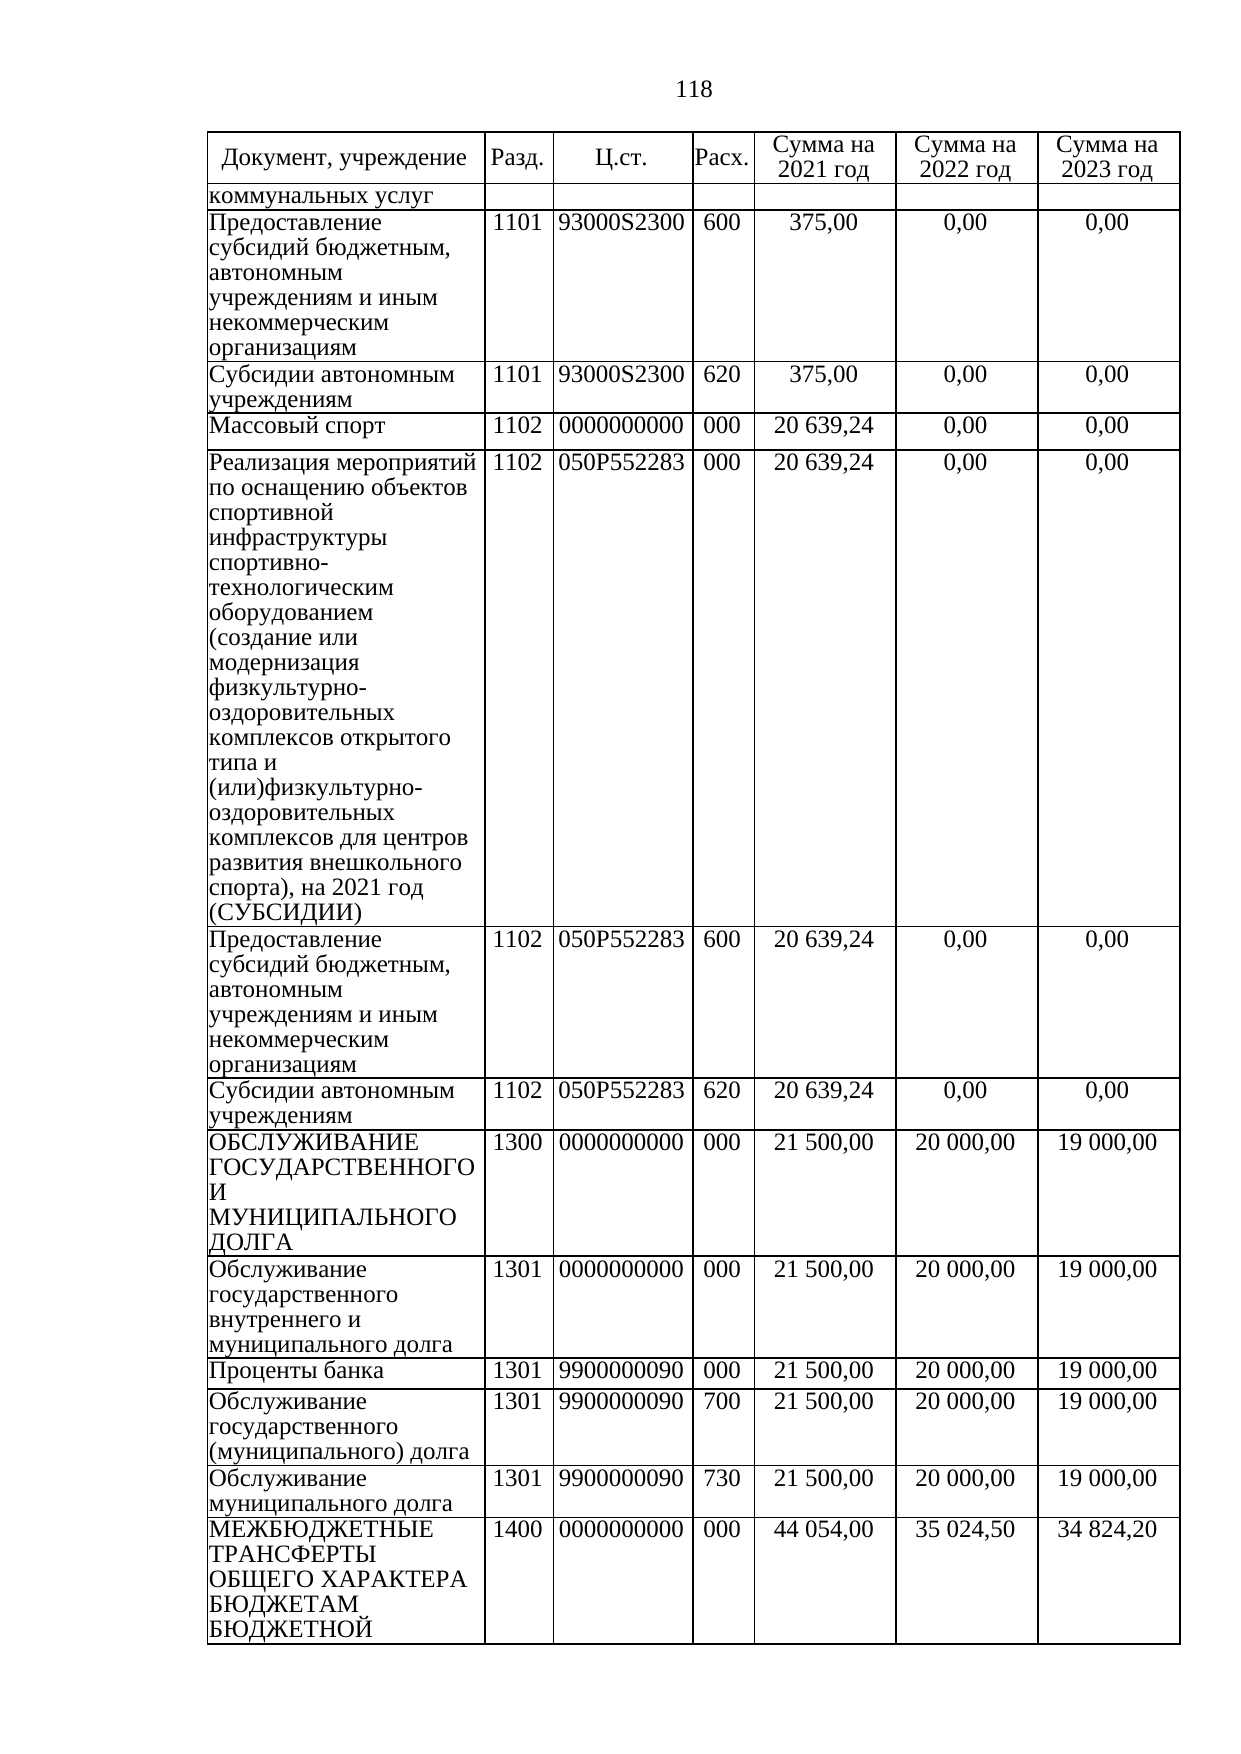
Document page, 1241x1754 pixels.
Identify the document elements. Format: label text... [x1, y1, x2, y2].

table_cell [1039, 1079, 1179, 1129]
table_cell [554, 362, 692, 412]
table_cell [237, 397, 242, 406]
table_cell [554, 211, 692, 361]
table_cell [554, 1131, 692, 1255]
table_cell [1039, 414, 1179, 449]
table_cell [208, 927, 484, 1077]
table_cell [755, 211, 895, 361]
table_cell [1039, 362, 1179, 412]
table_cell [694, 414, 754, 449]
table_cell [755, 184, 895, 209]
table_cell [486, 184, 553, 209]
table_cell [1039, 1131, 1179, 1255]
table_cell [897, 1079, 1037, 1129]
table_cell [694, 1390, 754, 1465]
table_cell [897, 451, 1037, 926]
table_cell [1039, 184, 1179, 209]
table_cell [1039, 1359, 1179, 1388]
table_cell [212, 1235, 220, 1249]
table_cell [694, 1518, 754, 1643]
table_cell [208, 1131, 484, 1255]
table_header Сумма на 2023 год [1039, 133, 1179, 182]
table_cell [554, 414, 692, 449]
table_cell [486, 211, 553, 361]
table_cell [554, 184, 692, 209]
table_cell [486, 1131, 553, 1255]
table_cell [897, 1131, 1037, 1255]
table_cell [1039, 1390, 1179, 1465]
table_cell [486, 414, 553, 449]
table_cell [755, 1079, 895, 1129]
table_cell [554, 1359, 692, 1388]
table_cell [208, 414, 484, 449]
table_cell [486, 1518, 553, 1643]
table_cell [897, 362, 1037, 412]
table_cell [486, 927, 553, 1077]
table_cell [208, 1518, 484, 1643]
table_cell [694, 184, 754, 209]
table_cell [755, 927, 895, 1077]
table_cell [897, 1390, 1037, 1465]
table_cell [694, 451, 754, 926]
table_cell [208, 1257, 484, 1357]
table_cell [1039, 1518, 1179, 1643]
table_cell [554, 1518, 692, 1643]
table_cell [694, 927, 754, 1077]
table_header Сумма на 2022 год [897, 133, 1037, 182]
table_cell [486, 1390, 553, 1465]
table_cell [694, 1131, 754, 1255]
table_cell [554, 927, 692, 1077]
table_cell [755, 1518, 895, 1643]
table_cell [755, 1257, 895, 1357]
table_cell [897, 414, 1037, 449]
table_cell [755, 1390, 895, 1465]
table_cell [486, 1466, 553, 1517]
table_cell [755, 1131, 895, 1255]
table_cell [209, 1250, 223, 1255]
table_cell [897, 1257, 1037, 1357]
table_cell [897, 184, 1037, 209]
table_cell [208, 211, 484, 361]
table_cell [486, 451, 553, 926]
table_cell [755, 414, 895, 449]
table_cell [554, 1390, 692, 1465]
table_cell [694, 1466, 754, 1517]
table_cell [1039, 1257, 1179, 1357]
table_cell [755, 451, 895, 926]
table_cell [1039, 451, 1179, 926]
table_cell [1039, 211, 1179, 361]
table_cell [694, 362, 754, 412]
table_header Документ, учреждение [208, 133, 484, 182]
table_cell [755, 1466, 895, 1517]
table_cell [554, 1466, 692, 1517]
table_header Ц.ст. [554, 133, 692, 182]
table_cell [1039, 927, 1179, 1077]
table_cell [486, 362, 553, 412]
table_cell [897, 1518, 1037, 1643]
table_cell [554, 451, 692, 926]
table_header Сумма на 2021 год [755, 133, 895, 182]
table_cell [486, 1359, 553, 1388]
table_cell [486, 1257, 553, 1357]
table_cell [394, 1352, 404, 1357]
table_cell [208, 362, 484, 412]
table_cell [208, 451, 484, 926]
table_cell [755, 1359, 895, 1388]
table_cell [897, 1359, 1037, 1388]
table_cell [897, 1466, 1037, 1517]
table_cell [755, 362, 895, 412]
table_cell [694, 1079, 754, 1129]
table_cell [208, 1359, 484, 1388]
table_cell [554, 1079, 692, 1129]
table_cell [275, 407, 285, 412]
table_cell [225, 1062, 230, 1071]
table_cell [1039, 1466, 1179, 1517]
table_header Разд. [486, 133, 553, 182]
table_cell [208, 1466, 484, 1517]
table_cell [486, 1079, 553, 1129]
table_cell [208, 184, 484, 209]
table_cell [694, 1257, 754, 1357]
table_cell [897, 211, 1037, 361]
table_header Расх. [694, 133, 754, 182]
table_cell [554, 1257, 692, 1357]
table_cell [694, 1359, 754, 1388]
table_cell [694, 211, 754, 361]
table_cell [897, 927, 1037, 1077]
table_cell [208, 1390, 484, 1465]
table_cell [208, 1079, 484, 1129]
